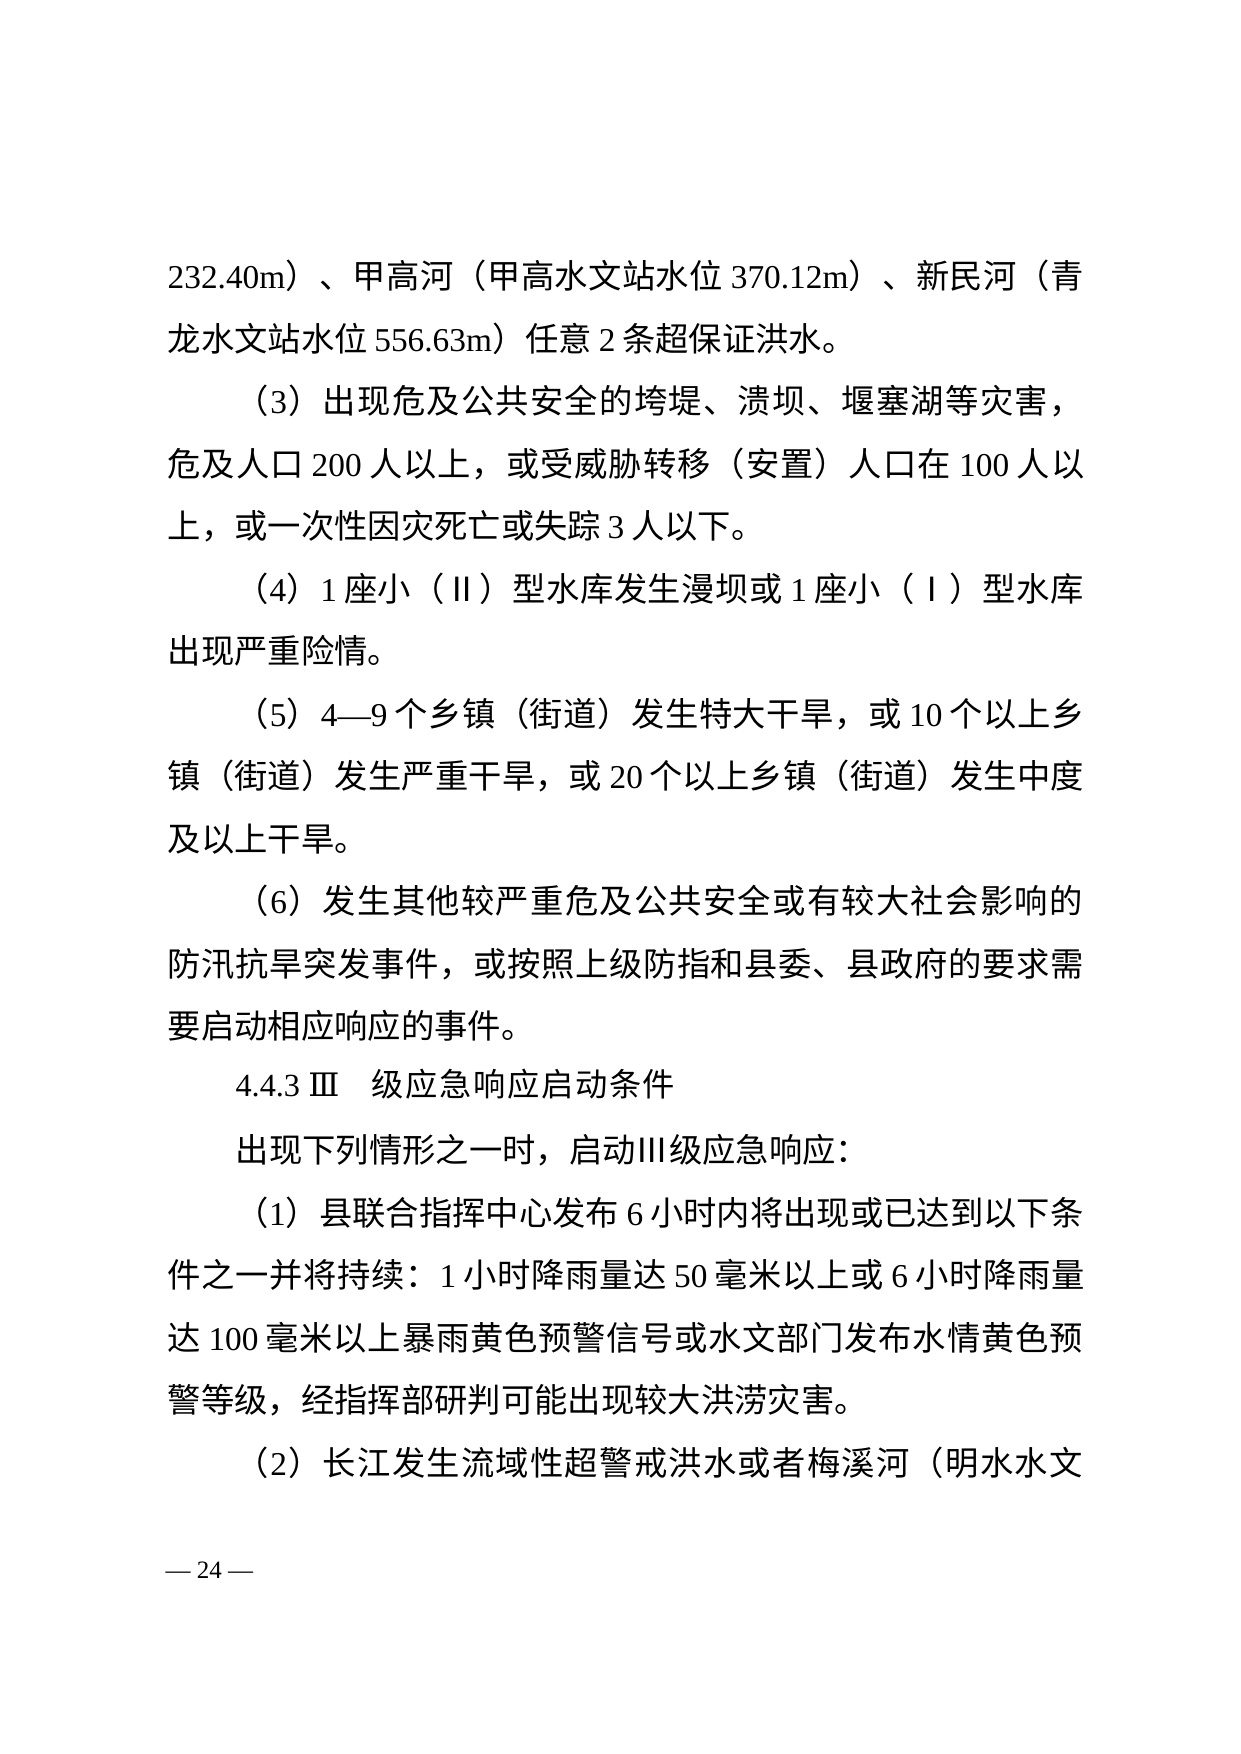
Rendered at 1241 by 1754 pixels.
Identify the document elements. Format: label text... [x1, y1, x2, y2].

text 出现下列情形之一时，启动Ⅲ级应急响应： [167, 1112, 1084, 1175]
text 4.4.3 Ⅲ级应急响应启动条件 [167, 1051, 1084, 1112]
text （6）发生其他较严重危及公共安全或有较大社会影响的防汛抗旱突发事件，或按照上级防指和县委、县政府的要求需要启动相应响应的事件。 [167, 864, 1084, 1051]
text （3）出现危及公共安全的垮堤、溃坝、堰塞湖等灾害，危及人口200人以上，或受威胁转移（安置）人口在100人以上，或一次性因灾死亡或失踪3人以下。 [167, 364, 1084, 551]
text （5）4—9个乡镇（街道）发生特大干旱，或10个以上乡镇（街道）发生严重干旱，或20个以上乡镇（街道）发生中度及以上干旱。 [167, 676, 1084, 864]
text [167, 1425, 1084, 1487]
text （4）1座小（Ⅱ）型水库发生漫坝或1座小（Ⅰ）型水库出现严重险情。 [167, 551, 1084, 676]
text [167, 239, 1084, 364]
list 县联合指挥中心发布6小时内将出现或已达到以下条件之一并将持续：1小时降雨量达50毫米以上或6小时降雨量达100毫米以上暴雨黄色预警信号或水文部门发布水情黄色预警等级，经指挥部研判可能出现较大洪涝灾害。 [167, 1175, 1084, 1425]
